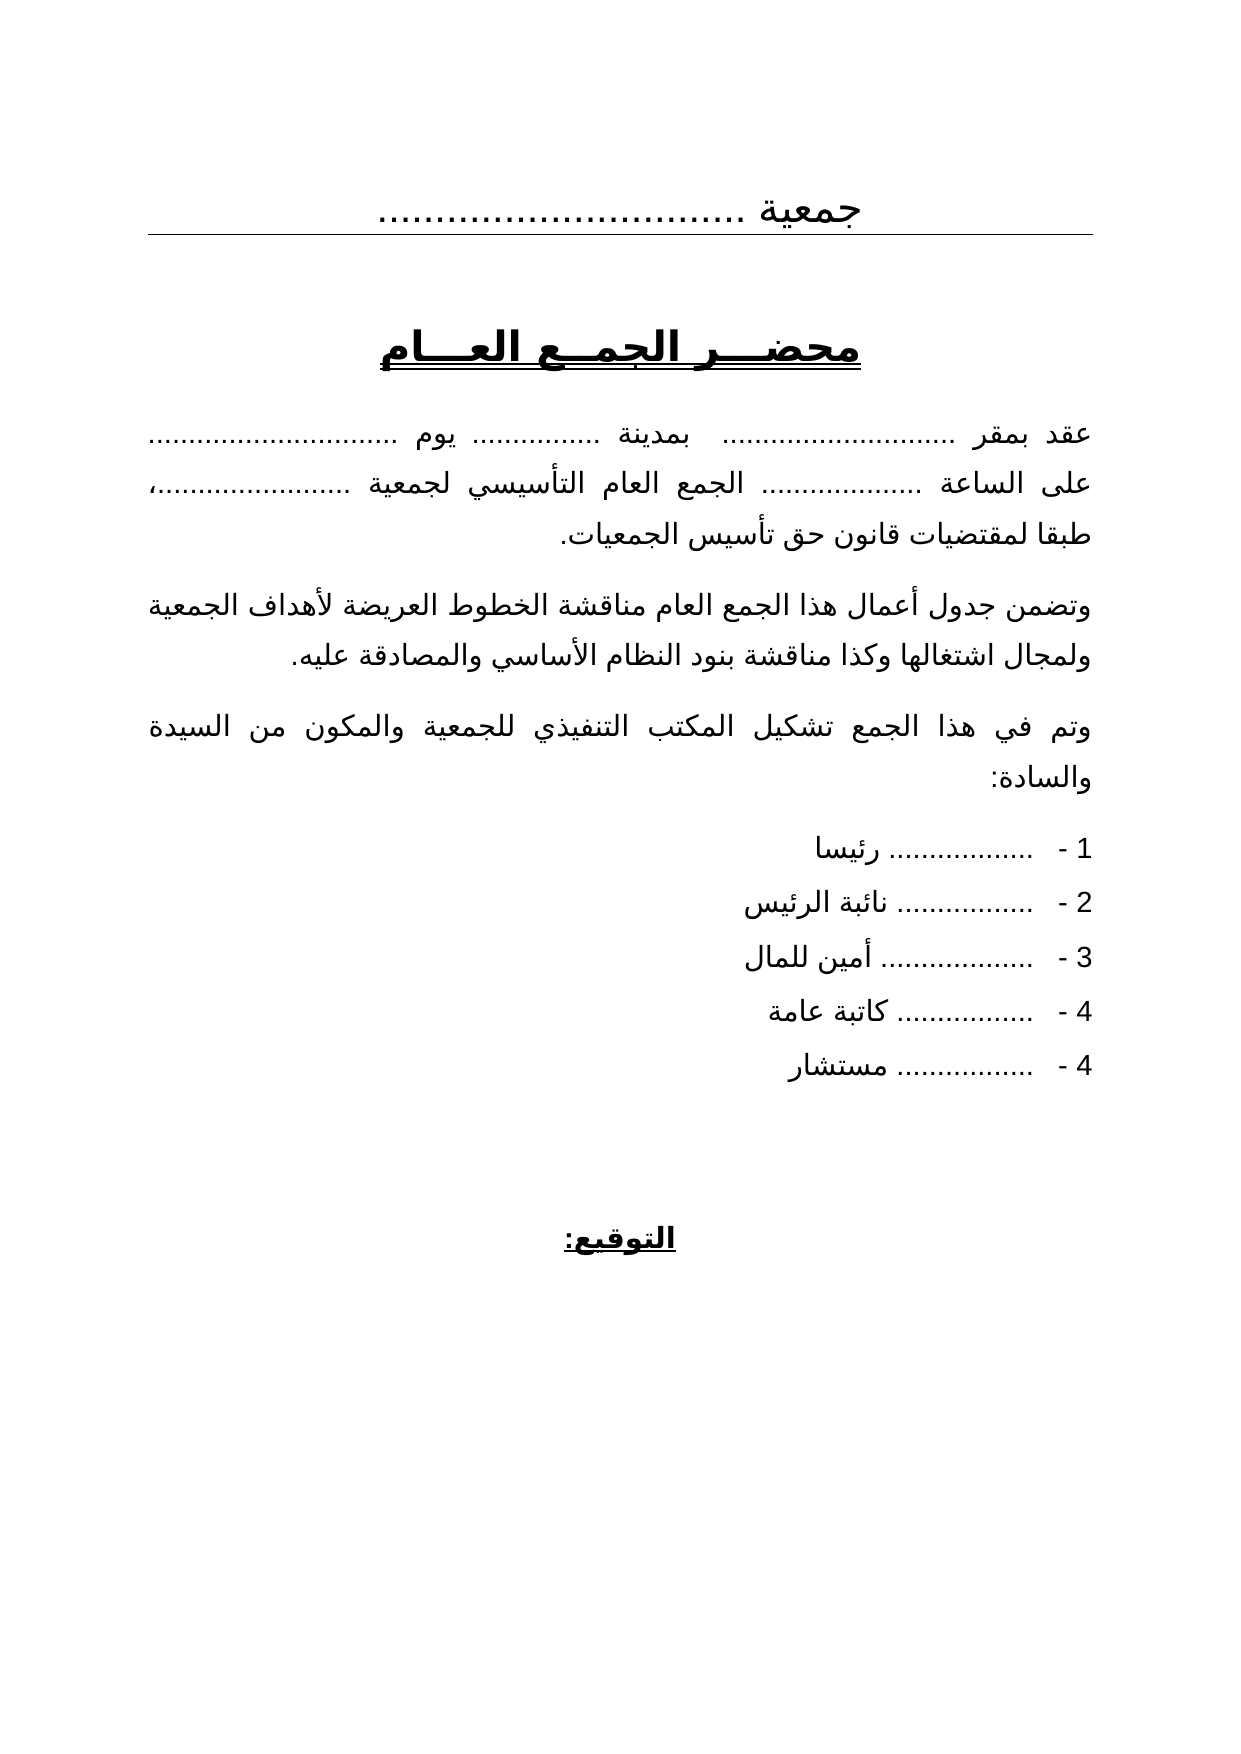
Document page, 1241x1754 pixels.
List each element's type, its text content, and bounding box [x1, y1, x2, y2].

text 4 - ................. مستشار [148, 1048, 1093, 1082]
text محضـــر الجمــع العـــام [148, 323, 1093, 371]
text 2 - ................. نائبة الرئيس [148, 885, 1093, 919]
text وتم في هذا الجمع تشكيل المكتب التنفيذي للجمعية والمكون من السيدة والسادة: [148, 709, 1093, 793]
text التوقيع: [148, 1221, 1093, 1254]
text 1 - .................. رئيسا [148, 831, 1093, 864]
text عقد بمقر ............................. بمدينة ................ يوم ............................... على الساعة .................... الجمع العام التأسيسي لجمعية ........................، طبقا لمقتضيات قانون حق تأسيس الجمعيات. [148, 416, 1093, 550]
text 4 - ................. كاتبة عامة [148, 994, 1093, 1028]
text 3 - ................... أمين للمال [148, 940, 1093, 973]
text وتضمن جدول أعمال هذا الجمع العام مناقشة الخطوط العريضة لأهداف الجمعية ولمجال اشتغالها وكذا مناقشة بنود النظام الأساسي والمصادقة عليه. [148, 588, 1093, 672]
